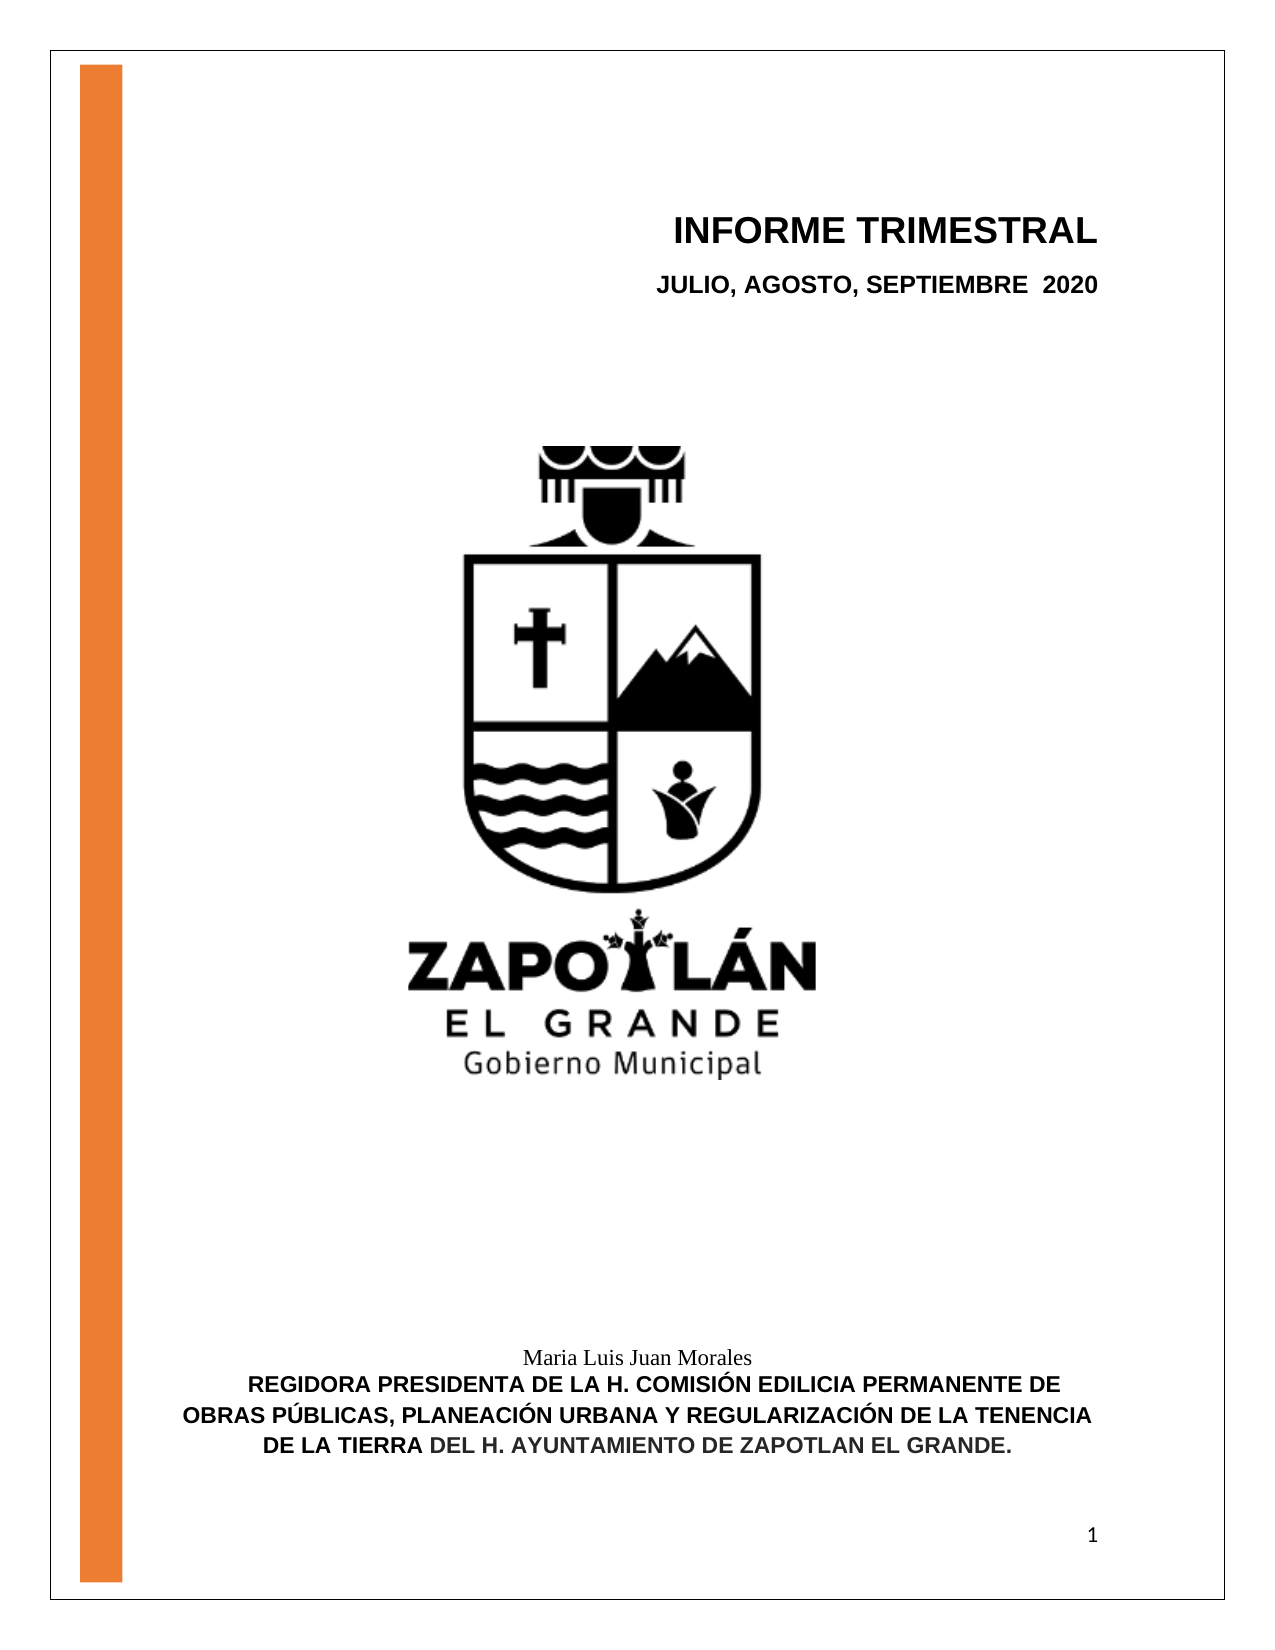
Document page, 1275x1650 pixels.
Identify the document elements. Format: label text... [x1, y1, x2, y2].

picture [408, 446, 816, 1080]
text JULIO, AGOSTO, SEPTIEMBRE 2020 [619, 270, 1098, 299]
text INFORME TRIMESTRAL [177, 147, 1098, 251]
text REGIDORA PRESIDENTA DE LA H. COMISIÓN EDILICIA PERMANENTE DE OBRAS PÚBLICAS, PLANEACIÓN URBANA Y REGULARIZACIÓN DE LA TENENCIA DE LA TIERRA DEL H. AYUNTAMIENTO DE ZAPOTLAN EL GRANDE. [177, 1370, 1098, 1459]
